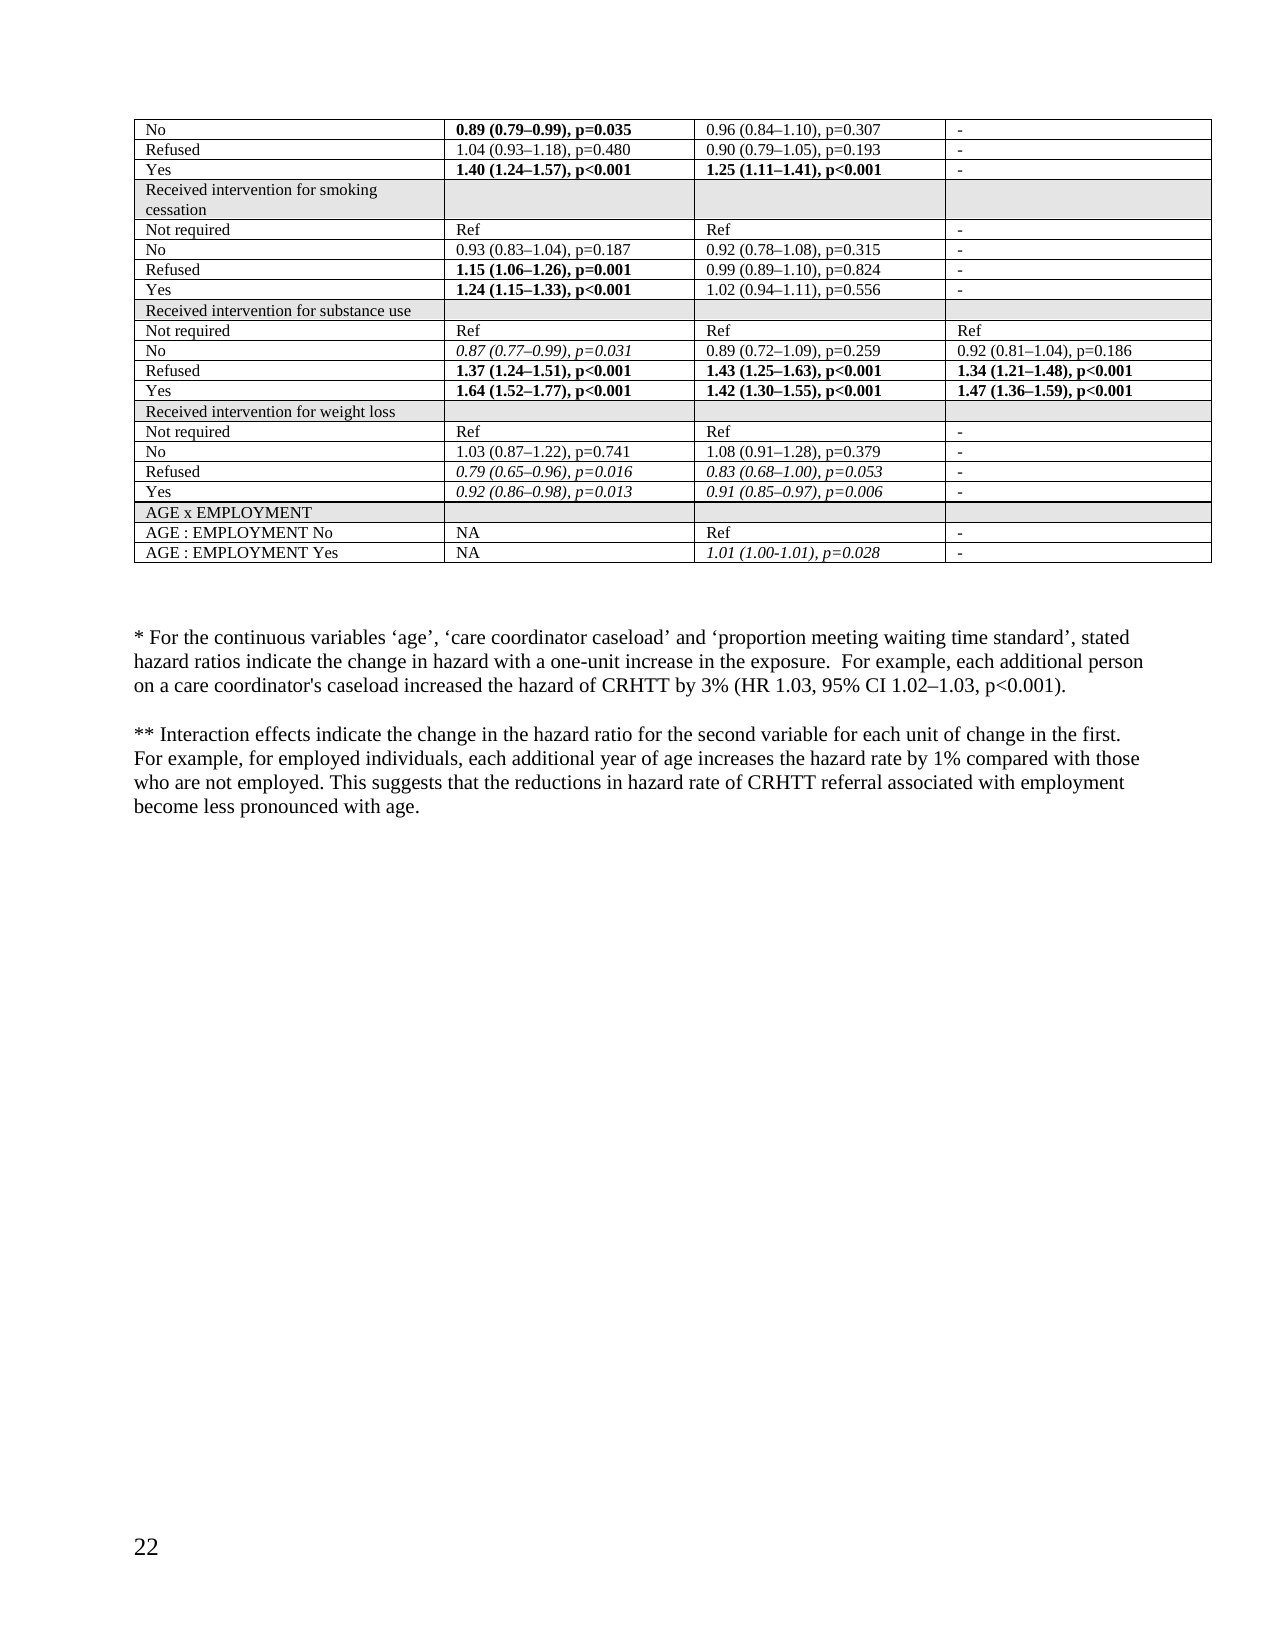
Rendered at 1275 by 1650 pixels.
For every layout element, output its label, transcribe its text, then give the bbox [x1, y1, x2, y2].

table_cell AGE : EMPLOYMENT No [135, 523, 444, 542]
table_cell - [946, 442, 1211, 461]
table_cell 1.40 (1.24–1.57), p<0.001 [445, 160, 694, 179]
table_cell Yes [135, 482, 444, 501]
table_cell 1.03 (0.87–1.22), p=0.741 [445, 442, 694, 461]
table_cell No [135, 120, 444, 139]
table_cell NA [445, 523, 694, 542]
table_cell 0.87 (0.77–0.99), p=0.031 [445, 341, 694, 360]
table_cell Ref [695, 422, 945, 441]
table_cell - [946, 422, 1211, 441]
table_cell No [135, 240, 444, 259]
table_cell Yes [135, 280, 444, 299]
table_cell 1.04 (0.93–1.18), p=0.480 [445, 140, 694, 159]
table_cell Received intervention for weight loss [135, 401, 444, 421]
table_cell AGE : EMPLOYMENT Yes [135, 543, 444, 562]
table_cell 0.92 (0.78–1.08), p=0.315 [695, 240, 945, 259]
text * For the continuous variables ‘age’, ‘care coordinator caseload’ and ‘proportion meeting waiting time standard’, stated hazard ratios indicate the change in hazard with a one-unit increase in the exposure. For example, each additional person on a care coordinator's caseload increased the hazard of CRHTT by 3% (HR 1.03, 95% CI 1.02–1.03, p<0.001). [133, 625, 1152, 697]
table_cell - [946, 260, 1211, 279]
table_cell [695, 401, 945, 421]
table_cell [445, 300, 694, 319]
table_cell 1.43 (1.25–1.63), p<0.001 [695, 361, 945, 380]
table_cell - [946, 240, 1211, 259]
table_cell 0.79 (0.65–0.96), p=0.016 [445, 462, 694, 481]
table_cell - [946, 543, 1211, 562]
table_cell No [135, 341, 444, 360]
table_cell Yes [135, 160, 444, 179]
table_cell Not required [135, 321, 444, 340]
table_cell Yes [135, 381, 444, 400]
table_cell 0.92 (0.81–1.04), p=0.186 [946, 341, 1211, 360]
table_cell NA [445, 543, 694, 562]
table_cell 0.91 (0.85–0.97), p=0.006 [695, 482, 945, 501]
table_cell [445, 503, 694, 522]
table_cell 0.90 (0.79–1.05), p=0.193 [695, 140, 945, 159]
table_cell [946, 300, 1211, 319]
table_cell Refused [135, 462, 444, 481]
table_cell 0.96 (0.84–1.10), p=0.307 [695, 120, 945, 139]
table_cell [695, 300, 945, 319]
table_cell - [946, 462, 1211, 481]
table_cell 0.92 (0.86–0.98), p=0.013 [445, 482, 694, 501]
table_cell [695, 503, 945, 522]
table_cell [946, 401, 1211, 421]
table_cell 1.42 (1.30–1.55), p<0.001 [695, 381, 945, 400]
table_cell Refused [135, 361, 444, 380]
table_cell 1.01 (1.00-1.01), p=0.028 [695, 543, 945, 562]
table_cell - [946, 160, 1211, 179]
table_cell 0.93 (0.83–1.04), p=0.187 [445, 240, 694, 259]
table_cell - [946, 482, 1211, 501]
table_cell Received intervention for smoking cessation [135, 180, 444, 218]
table_cell Ref [445, 422, 694, 441]
table_cell - [946, 120, 1211, 139]
table_cell 1.08 (0.91–1.28), p=0.379 [695, 442, 945, 461]
table_cell 0.89 (0.79–0.99), p=0.035 [445, 120, 694, 139]
table_cell Ref [445, 220, 694, 239]
table_cell - [946, 220, 1211, 239]
table_cell No [135, 442, 444, 461]
table_cell - [946, 280, 1211, 299]
table_cell Not required [135, 422, 444, 441]
table_cell 1.47 (1.36–1.59), p<0.001 [946, 381, 1211, 400]
table_cell Refused [135, 140, 444, 159]
table_cell [946, 180, 1211, 218]
table_cell [946, 503, 1211, 522]
table_cell 0.83 (0.68–1.00), p=0.053 [695, 462, 945, 481]
table_cell [445, 401, 694, 421]
table_cell Not required [135, 220, 444, 239]
table_cell 1.24 (1.15–1.33), p<0.001 [445, 280, 694, 299]
table_cell Ref [695, 321, 945, 340]
table_cell Received intervention for substance use [135, 300, 444, 319]
table_cell Ref [445, 321, 694, 340]
table_cell Refused [135, 260, 444, 279]
text ** Interaction effects indicate the change in the hazard ratio for the second variable for each unit of change in the first. For example, for employed individuals, each additional year of age increases the hazard rate by 1% compared with those who are not employed. This suggests that the reductions in hazard rate of CRHTT referral associated with employment become less pronounced with age. [133, 722, 1152, 818]
table_cell 1.34 (1.21–1.48), p<0.001 [946, 361, 1211, 380]
table_cell 1.25 (1.11–1.41), p<0.001 [695, 160, 945, 179]
table_cell - [946, 140, 1211, 159]
table_cell 1.64 (1.52–1.77), p<0.001 [445, 381, 694, 400]
table_cell AGE x EMPLOYMENT [135, 503, 444, 522]
table_cell Ref [695, 523, 945, 542]
table_cell 1.15 (1.06–1.26), p=0.001 [445, 260, 694, 279]
table_cell Ref [946, 321, 1211, 340]
table_cell 0.89 (0.72–1.09), p=0.259 [695, 341, 945, 360]
table_cell - [946, 523, 1211, 542]
table_cell 0.99 (0.89–1.10), p=0.824 [695, 260, 945, 279]
table_cell 1.37 (1.24–1.51), p<0.001 [445, 361, 694, 380]
table_cell [695, 180, 945, 218]
table_cell [445, 180, 694, 218]
table_cell 1.02 (0.94–1.11), p=0.556 [695, 280, 945, 299]
table_cell Ref [695, 220, 945, 239]
